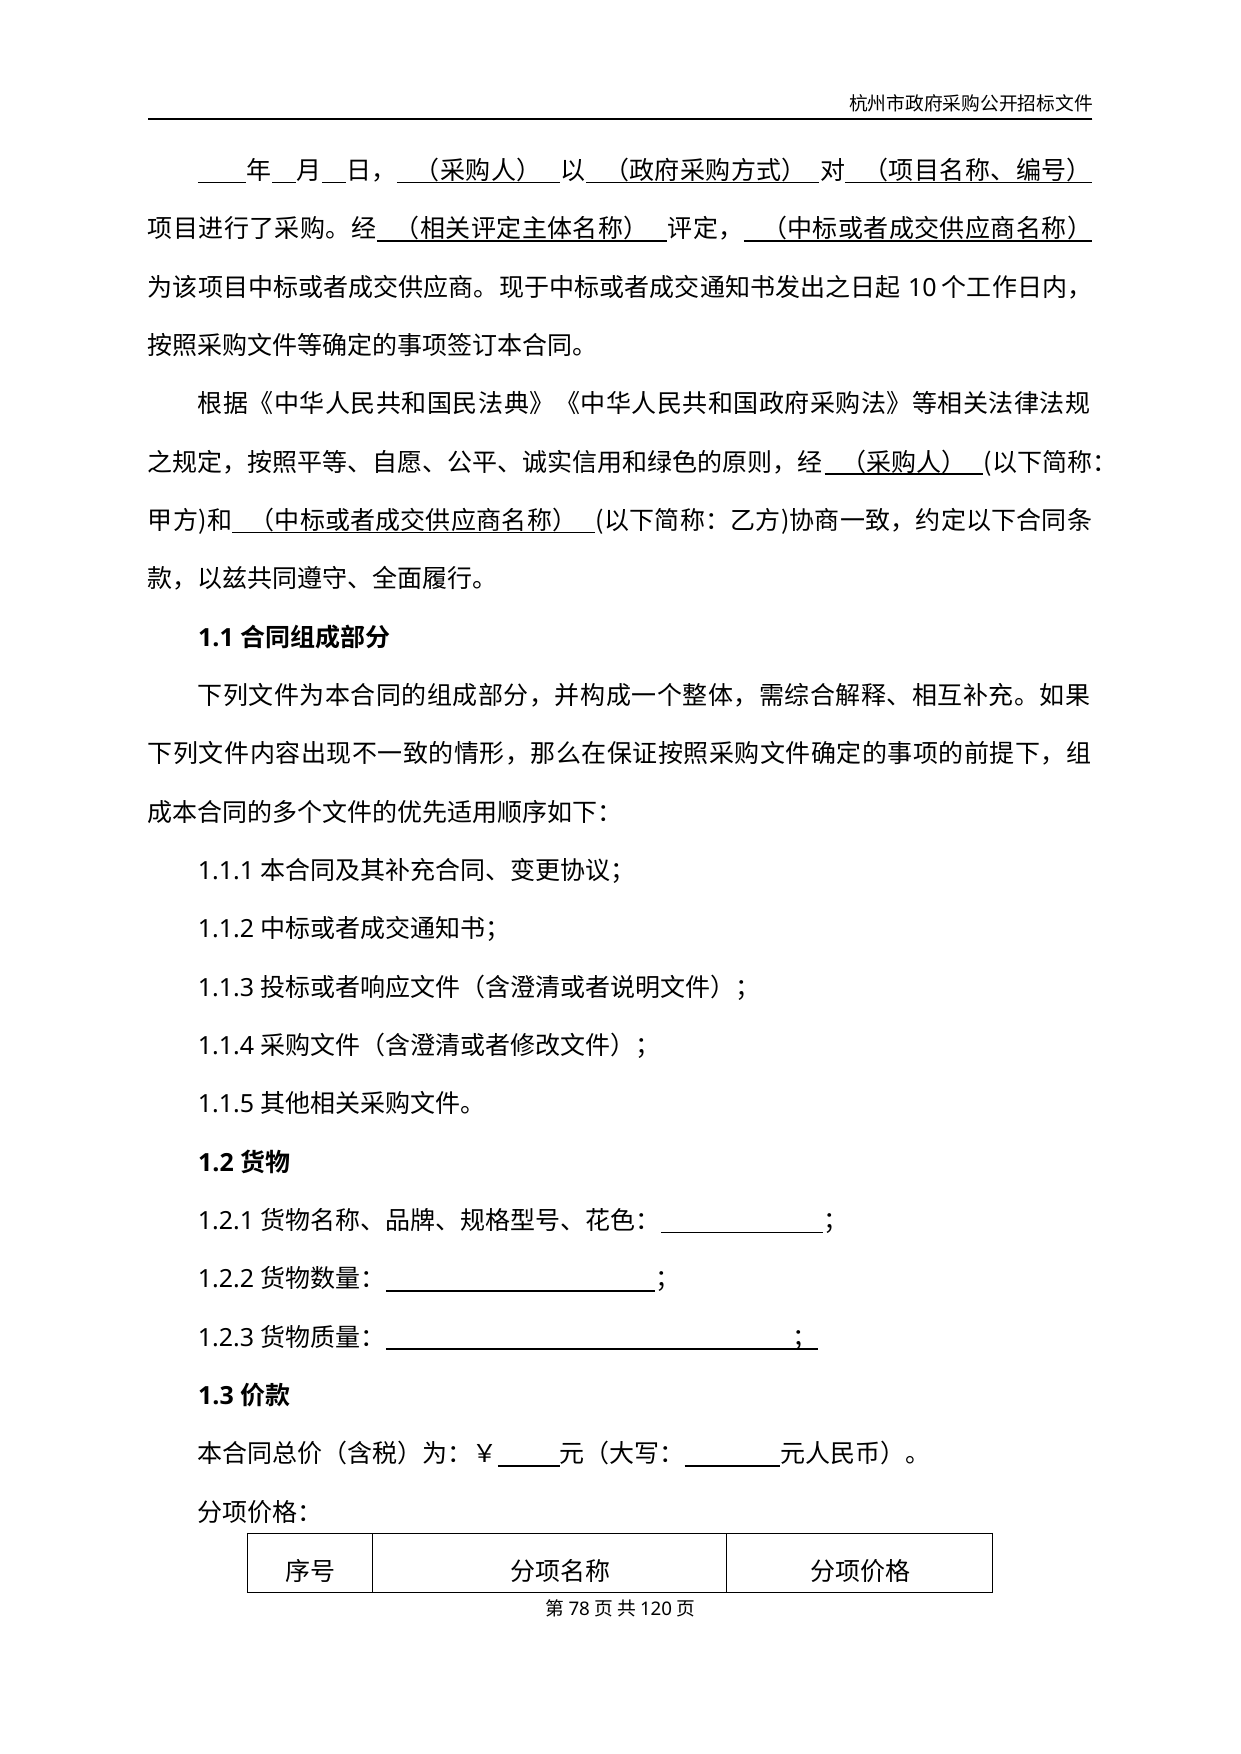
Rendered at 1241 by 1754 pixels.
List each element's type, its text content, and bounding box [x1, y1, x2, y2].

text 下列文件为本合同的组成部分，并构成一个整体，需综合解释、相互补充。如果下列文件内容出现不一致的情形，那么在保证按照采购文件确定的事项的前提下，组成本合同的多个文件的优先适用顺序如下： [148, 658, 1092, 833]
text 本合同总价（含税）为：￥ 元（大写： 元人民币）。 [148, 1416, 1092, 1474]
table_header 序号 [248, 1534, 372, 1592]
text 年 月 日， （采购人） 以 （政府采购方式） 对 （项目名称、编号） 项目进行了采购。经 （相关评定主体名称） 评定， （中标或者成交供应商名称）为该项目中标或者成交供应商。现于中标或者成交通知书发出之日起10个工作日内，按照采购文件等确定的事项签订本合同。 [148, 133, 1092, 366]
text 1.1.2 中标或者成交通知书； [148, 891, 1092, 949]
text 分项价格： [148, 1474, 1092, 1533]
text 1.2.2 货物数量： ； [148, 1241, 1092, 1299]
text 1.1.3 投标或者响应文件（含澄清或者说明文件）； [148, 949, 1092, 1008]
text 1.1.5 其他相关采购文件。 [148, 1066, 1092, 1124]
text 1.1.4 采购文件（含澄清或者修改文件）； [148, 1008, 1092, 1066]
text 根据《中华人民共和国民法典》《中华人民共和国政府采购法》等相关法律法规之规定，按照平等、自愿、公平、诚实信用和绿色的原则，经 （采购人） (以下简称：甲方)和 （中标或者成交供应商名称） (以下简称：乙方)协商一致，约定以下合同条款，以兹共同遵守、全面履行。 [148, 366, 1092, 599]
text 1.1 合同组成部分 [148, 599, 1092, 658]
table_header 分项名称 [373, 1534, 726, 1592]
text 1.2.1 货物名称、品牌、规格型号、花色： ； [148, 1183, 1092, 1241]
table_header 分项价格 [727, 1534, 992, 1592]
text 1.2 货物 [148, 1124, 1092, 1183]
text 1.2.3 货物质量： ； [148, 1299, 1092, 1358]
text 1.1.1 本合同及其补充合同、变更协议； [148, 833, 1092, 891]
text 1.3 价款 [148, 1358, 1092, 1416]
